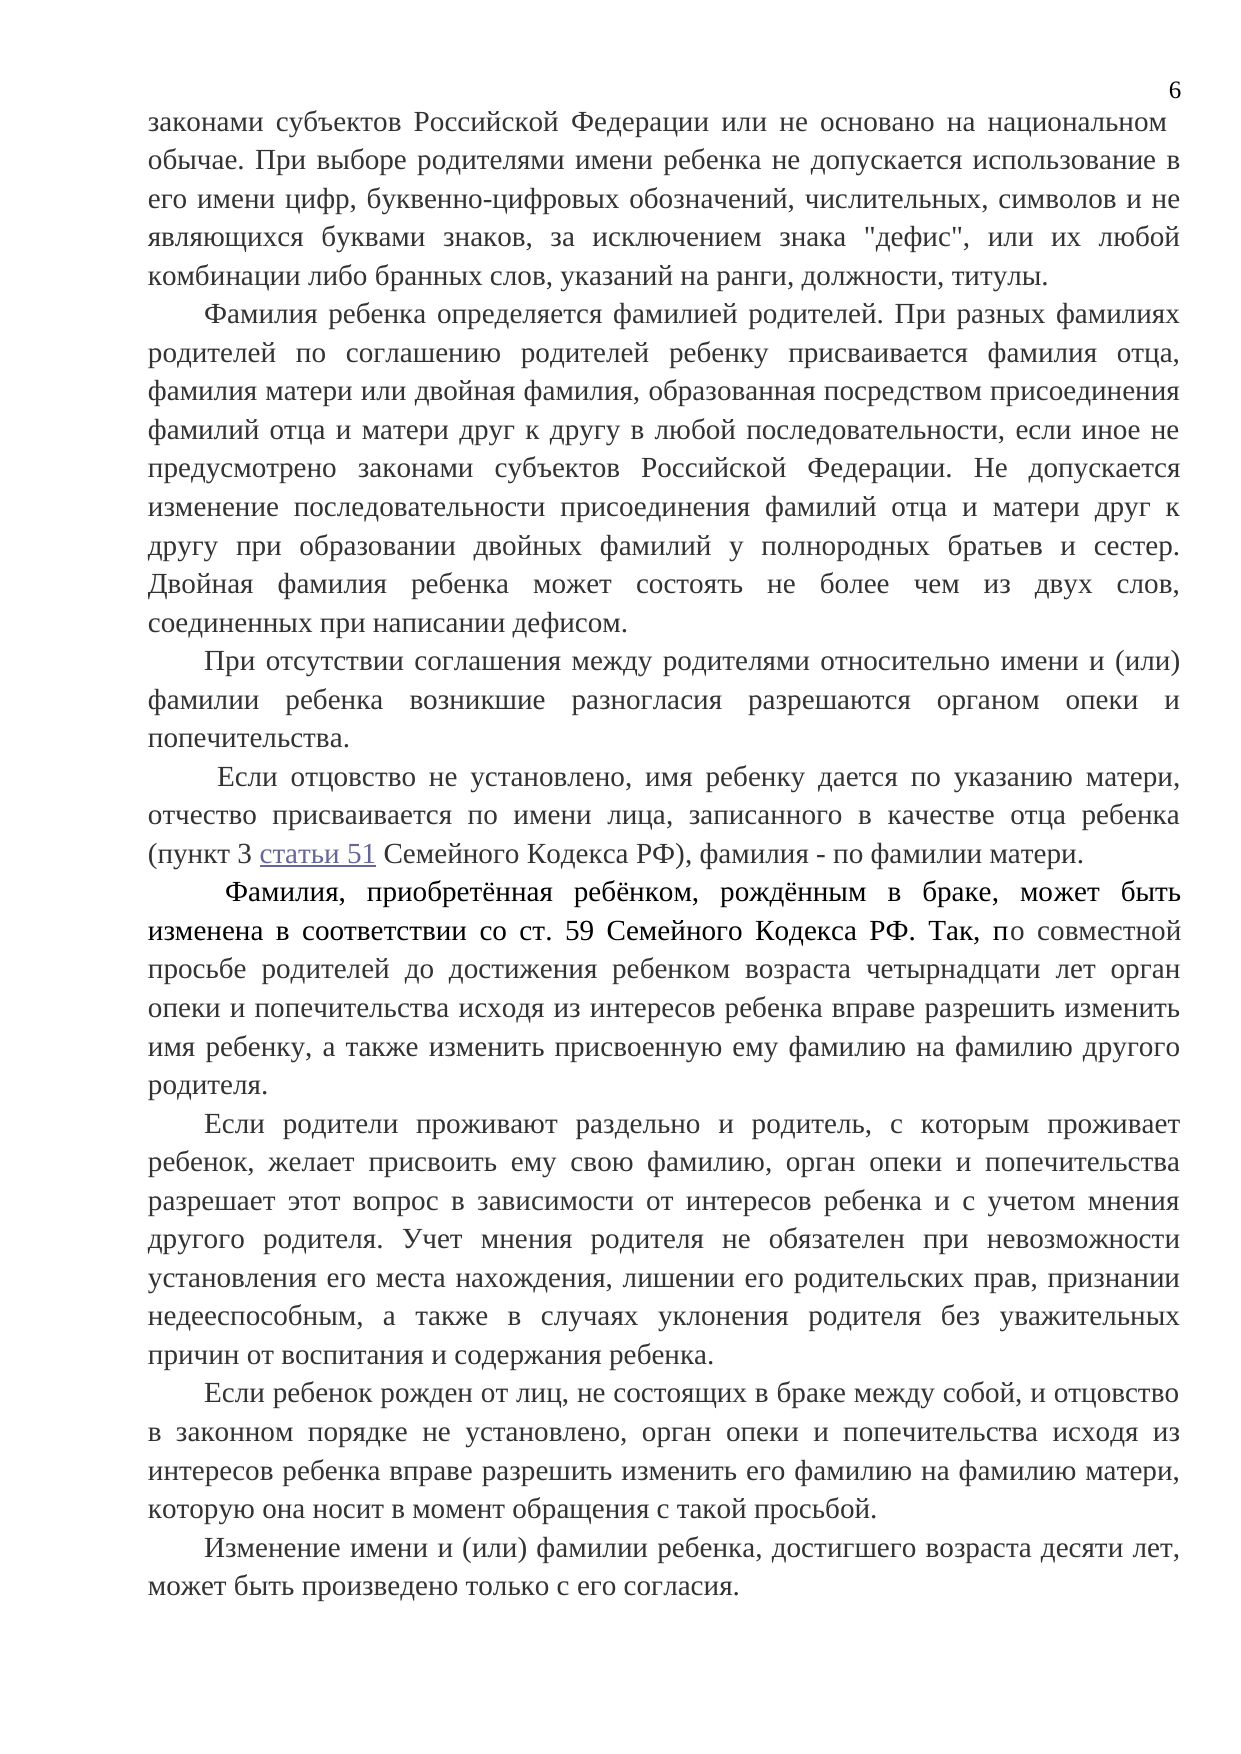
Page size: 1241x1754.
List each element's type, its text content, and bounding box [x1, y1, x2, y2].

text Если ребенок рожден от лиц, не состоящих в браке между собой, и отцовство в законном порядке не установлено, орган опеки и попечительства исходя из интересов ребенка вправе разрешить изменить его фамилию на фамилию матери, которую она носит в момент обращения с такой просьбой. [148, 1376, 1181, 1525]
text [148, 104, 1181, 291]
text Фамилия, приобретённая ребёнком, рождённым в браке, может быть изменена в соответствии со ст. 59 Семейного Кодекса РФ. Так, по совместной просьбе родителей до достижения ребенком возраста четырнадцати лет орган опеки и попечительства исходя из интересов ребенка вправе разрешить изменить имя ребенку, а также изменить присвоенную ему фамилию на фамилию другого родителя. [148, 874, 1181, 1101]
text Если отцовство не установлено, имя ребенку дается по указанию матери, отчество присваивается по имени лица, записанного в качестве отца ребенка (пункт 3 статьи 51 Семейного Кодекса РФ), фамилия - по фамилии матери. [148, 759, 1181, 869]
text Фамилия ребенка определяется фамилией родителей. При разных фамилиях родителей по соглашению родителей ребенку присваивается фамилия отца, фамилия матери или двойная фамилия, образованная посредством присоединения фамилий отца и матери друг к другу в любой последовательности, если иное не предусмотрено законами субъектов Российской Федерации. Не допускается изменение последовательности присоединения фамилий отца и матери друг к другу при образовании двойных фамилий у полнородных братьев и сестер. Двойная фамилия ребенка может состоять не более чем из двух слов, соединенных при написании дефисом. [148, 296, 1181, 638]
text При отсутствии соглашения между родителями относительно имени и (или) фамилии ребенка возникшие разногласия разрешаются органом опеки и попечительства. [148, 643, 1181, 754]
text Если родители проживают раздельно и родитель, с которым проживает ребенок, желает присвоить ему свою фамилию, орган опеки и попечительства разрешает этот вопрос в зависимости от интересов ребенка и с учетом мнения другого родителя. Учет мнения родителя не обязателен при невозможности установления его места нахождения, лишении его родительских прав, признании недееспособным, а также в случаях уклонения родителя без уважительных причин от воспитания и содержания ребенка. [148, 1106, 1181, 1371]
text Изменение имени и (или) фамилии ребенка, достигшего возраста десяти лет, может быть произведено только с его согласия. [148, 1530, 1181, 1602]
